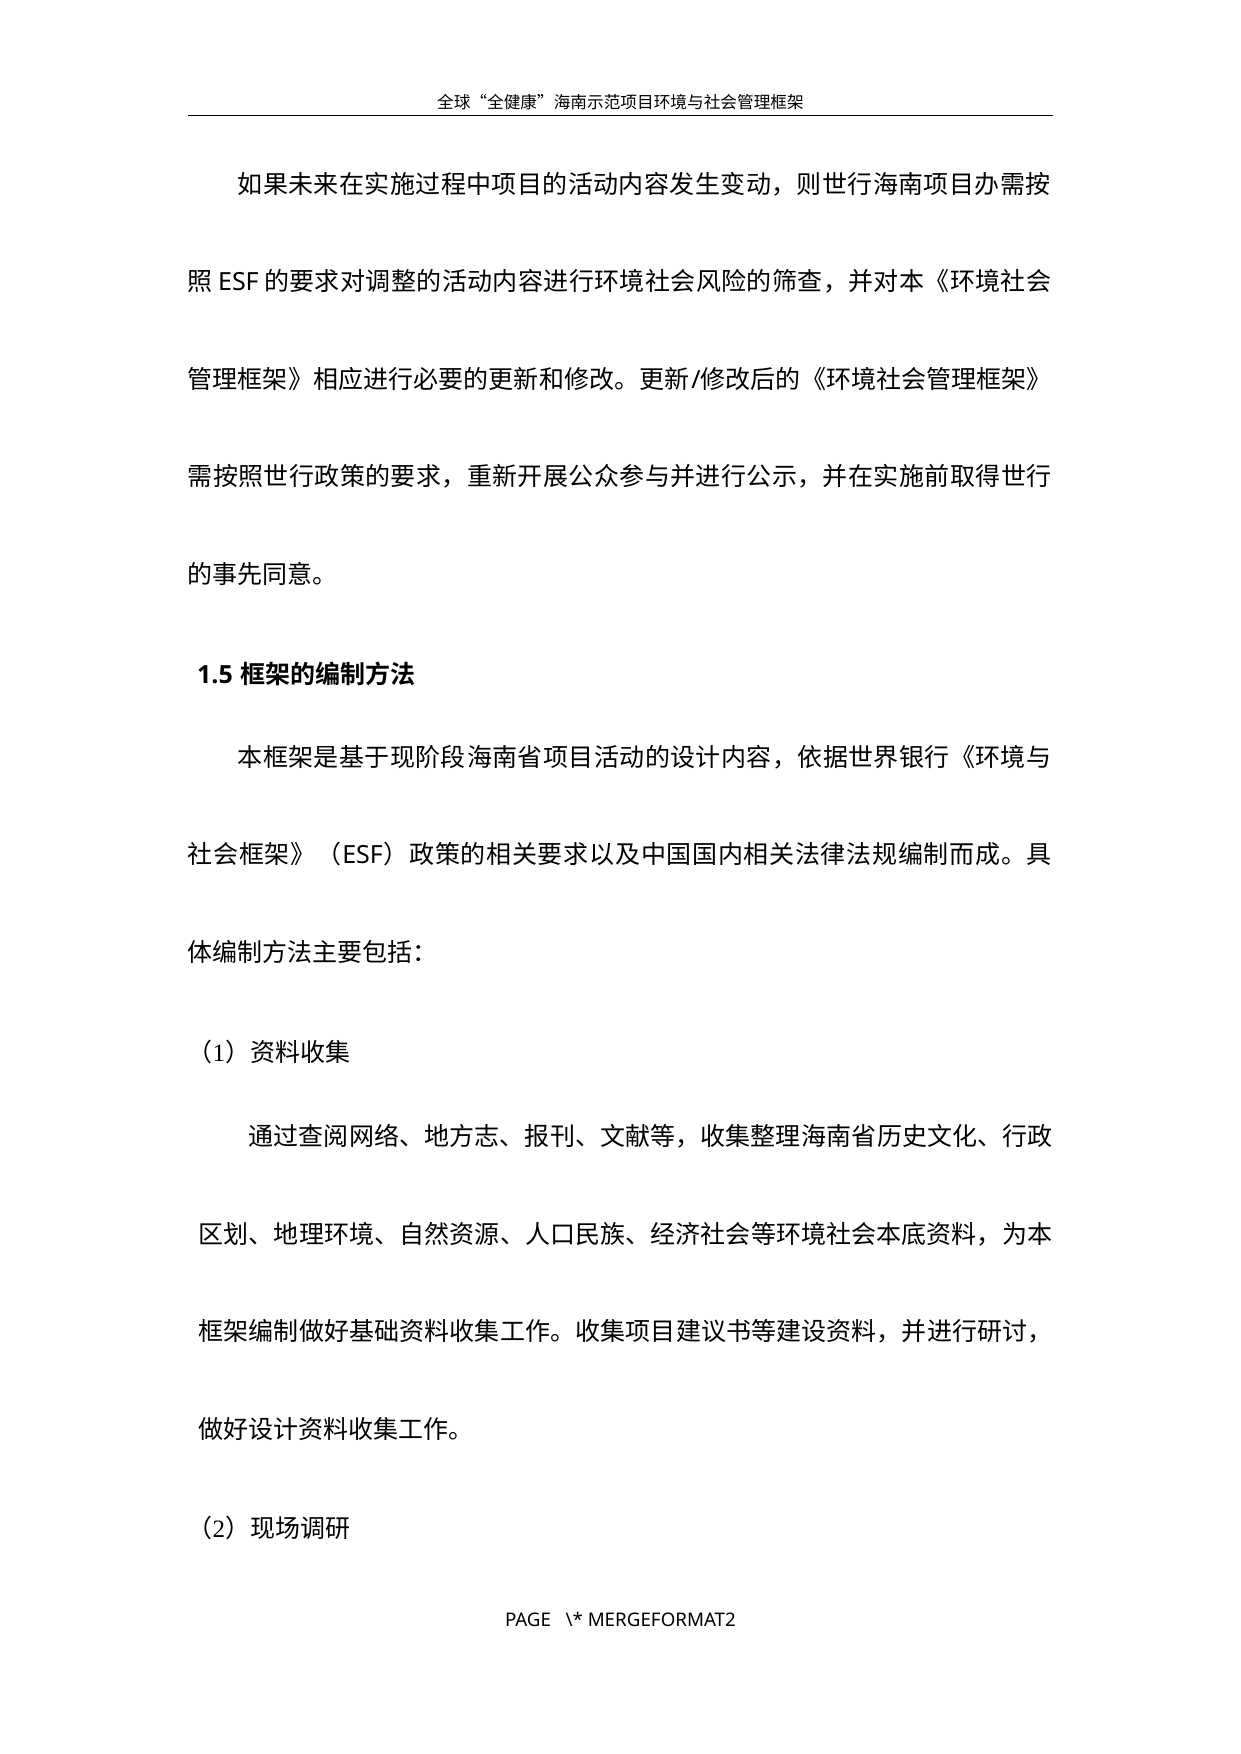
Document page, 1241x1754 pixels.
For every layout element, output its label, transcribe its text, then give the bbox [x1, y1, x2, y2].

text 如果未来在实施过程中项目的活动内容发生变动，则世行海南项目办需按照ESF的要求对调整的活动内容进行环境社会风险的筛查，并对本《环境社会管理框架》相应进行必要的更新和修改。更新/修改后的《环境社会管理框架》需按照世行政策的要求，重新开展公众参与并进行公示，并在实施前取得世行的事先同意。 [187, 150, 1053, 605]
text 通过查阅网络、地方志、报刊、文献等，收集整理海南省历史文化、行政区划、地理环境、自然资源、人口民族、经济社会等环境社会本底资料，为本框架编制做好基础资料收集工作。收集项目建议书等建设资料，并进行研讨，做好设计资料收集工作。 [198, 1102, 1053, 1460]
subtitle 框架的编制方法 [197, 640, 1053, 705]
text （2）现场调研 [187, 1494, 1053, 1559]
text 本框架是基于现阶段海南省项目活动的设计内容，依据世界银行《环境与社会框架》（ESF）政策的相关要求以及中国国内相关法律法规编制而成。具体编制方法主要包括： [187, 723, 1053, 983]
text （1）资料收集 [187, 1018, 1053, 1083]
